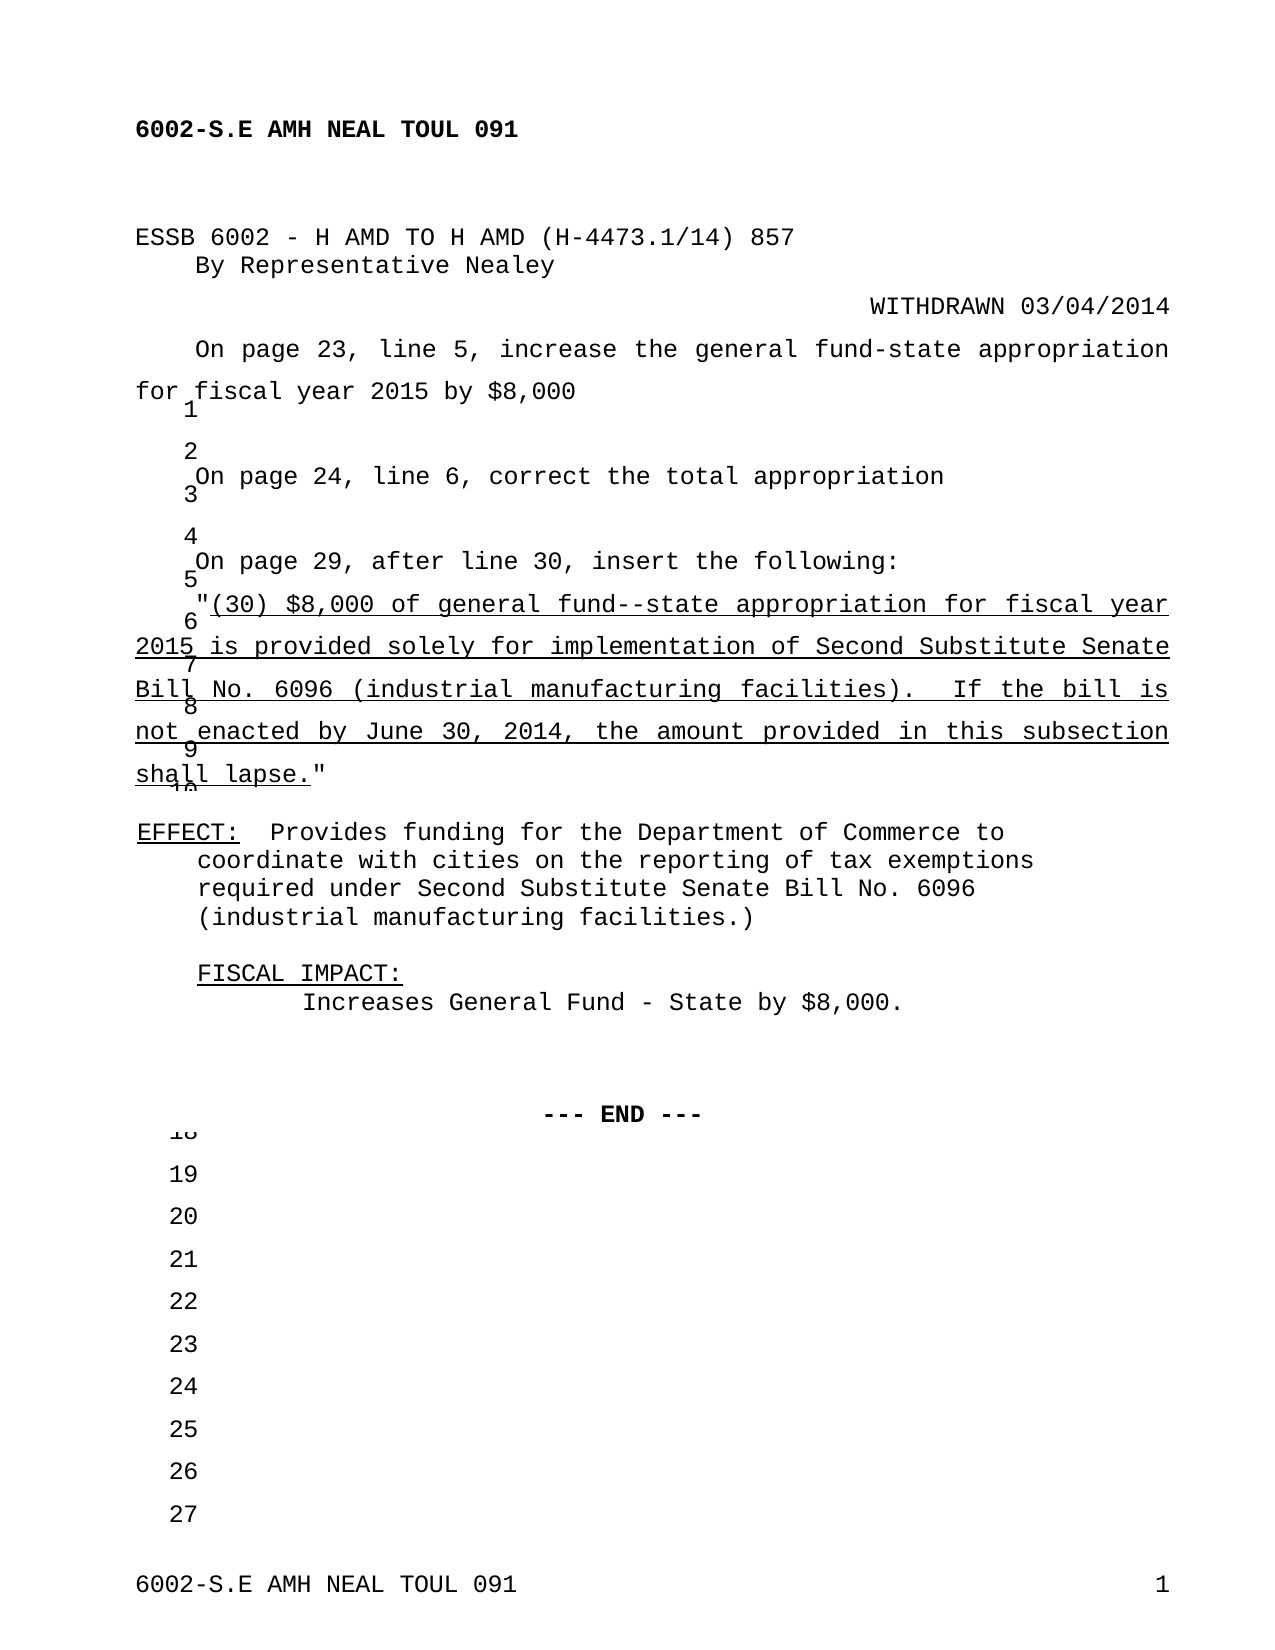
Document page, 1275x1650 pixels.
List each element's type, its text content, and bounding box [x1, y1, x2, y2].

text On page 29, after line 30, insert the following: [135, 536, 1170, 578]
text - [135, 224, 1170, 252]
text On page 24, line 6, correct the total appropriation [135, 451, 1170, 493]
text --- END --- [75, 1088, 1170, 1131]
text "(30) $8,000 of general fund--state appropriation for fiscal year 2015 is provided solely for implementation of Second Substitute Senate Bill No. 6096 (industrial manufacturing facilities). If the bill is not enacted by June 30, 2014, the amount provided in this subsection shall lapse." [135, 659, 1170, 791]
text "(30) $8,000 of general fund--state appropriation for fiscal year 2015 is provided solely for implementation of Second Substitute Senate Bill No. 6096 (industrial manufacturing facilities). If the bill is not enacted by June 30, 2014, the amount provided in this subsection shall lapse." [135, 578, 1170, 657]
text On page 23, line 5, increase the general fund-state appropriation for fiscal year 2015 by $8,000 [135, 323, 1170, 408]
